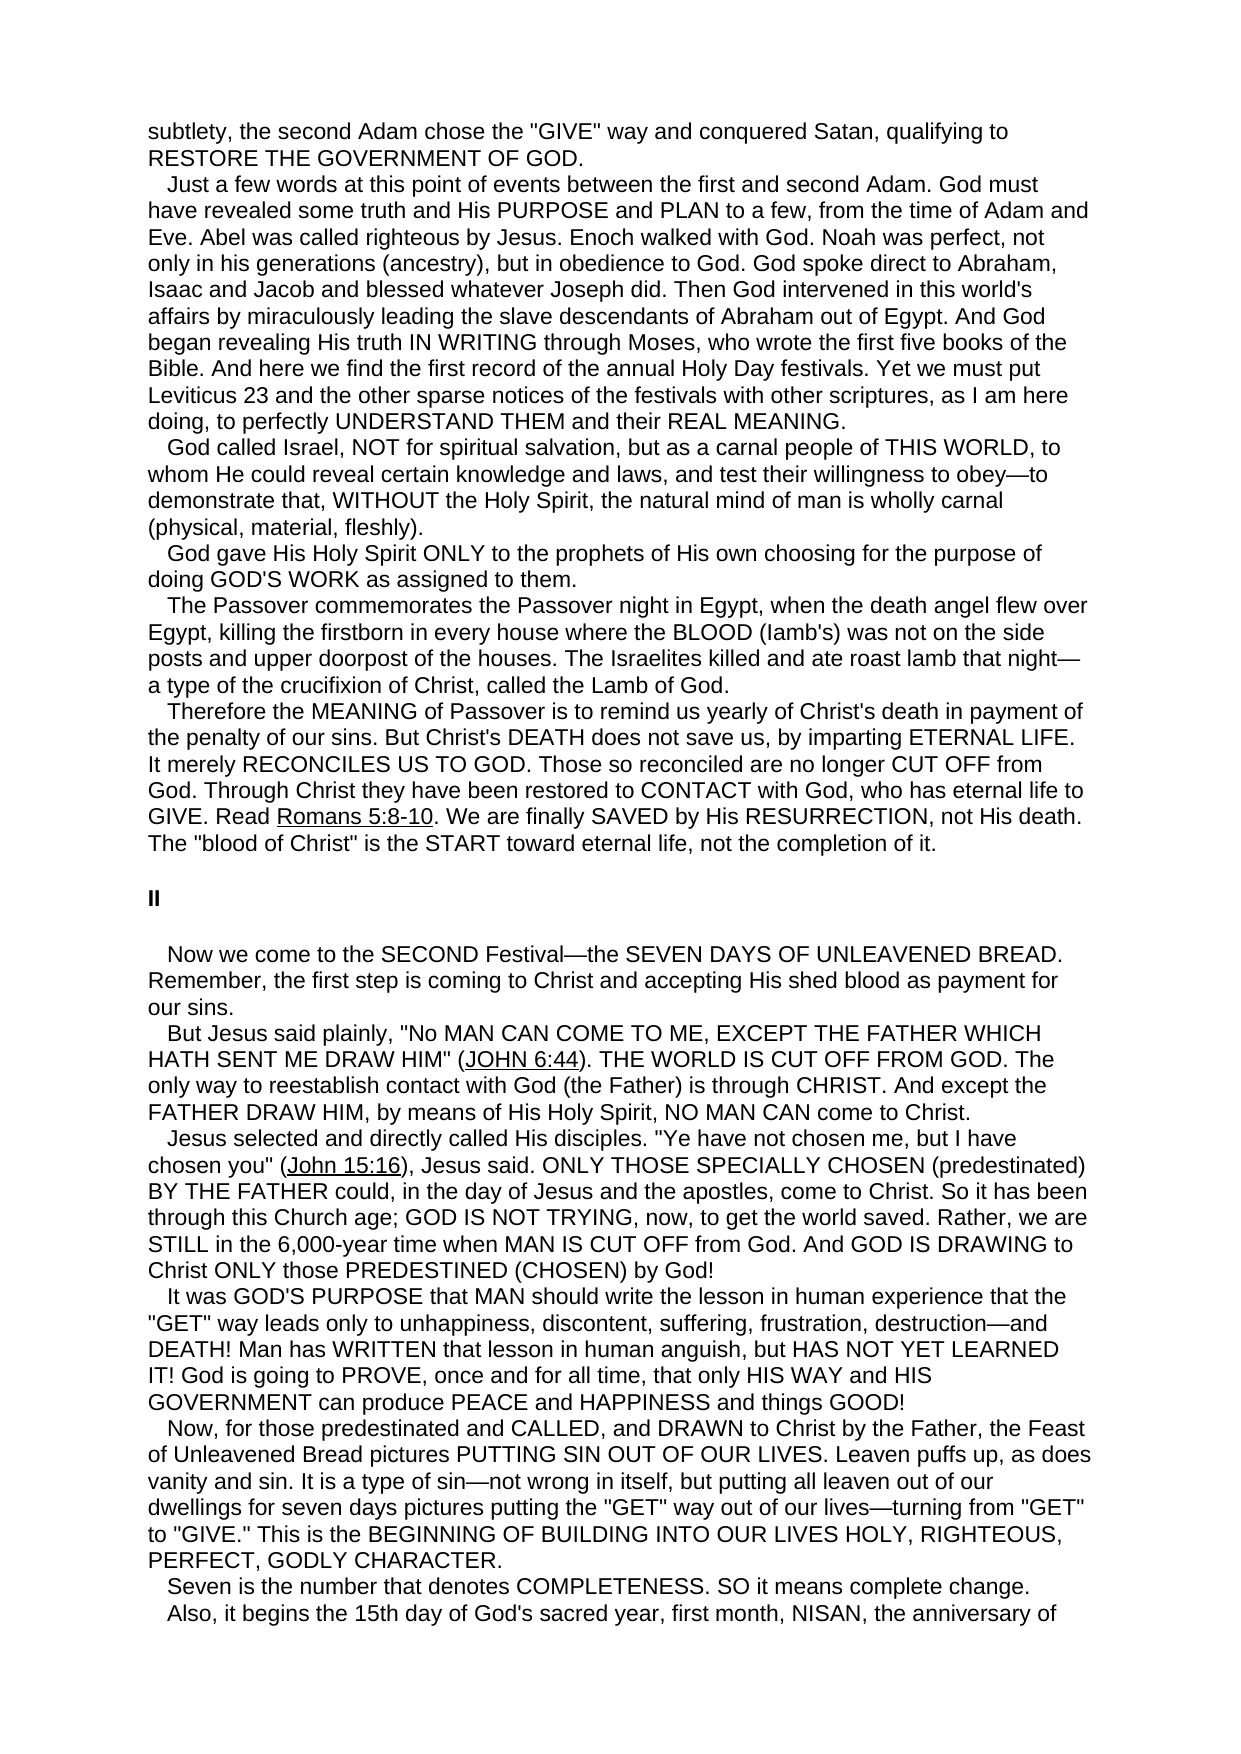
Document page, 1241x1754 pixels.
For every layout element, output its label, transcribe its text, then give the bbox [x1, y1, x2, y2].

text II [148, 885, 1092, 912]
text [148, 941, 1092, 1626]
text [148, 118, 1092, 856]
